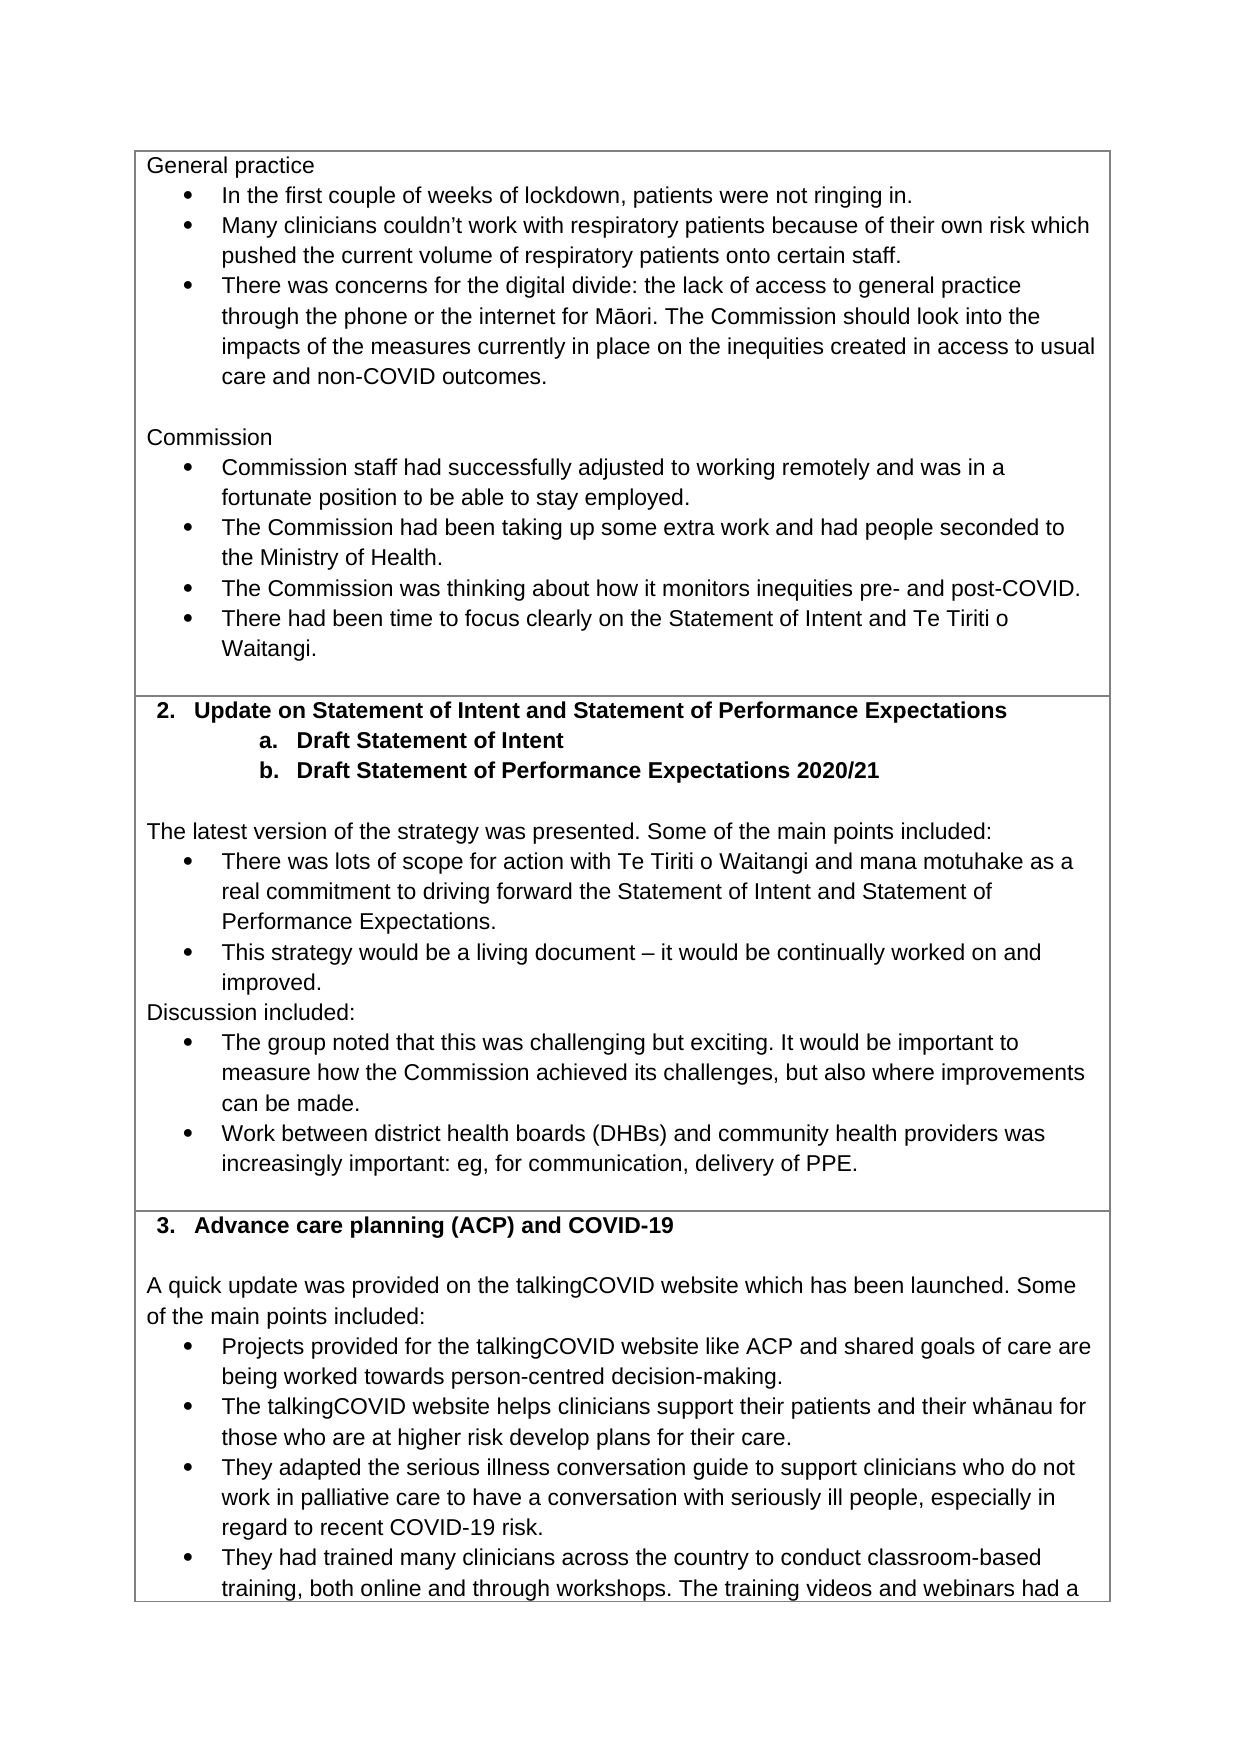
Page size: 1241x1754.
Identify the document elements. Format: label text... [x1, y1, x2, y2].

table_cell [136, 152, 1109, 695]
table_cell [136, 1212, 1109, 1601]
table_cell Update on Statement of Intent and Statement of Performance Expectations Draft Statement of Intent Draft Statement of Performance Expectations 2020/21 The latest version of the strategy was presented. Some of the main points included: There was lots of scope for action with Te Tiriti o Waitangi and mana motuhake as a real commitment to driving forward the Statement of Intent and Statement of Performance Expectations. This strategy would be a living document – it would be continually worked on and improved. Discussion included: The group noted that this was challenging but exciting. It would be important to measure how the Commission achieved its challenges, but also where improvements can be made. Work between district health boards (DHBs) and community health providers was increasingly important: eg, for communication, delivery of PPE. [136, 697, 1109, 1210]
